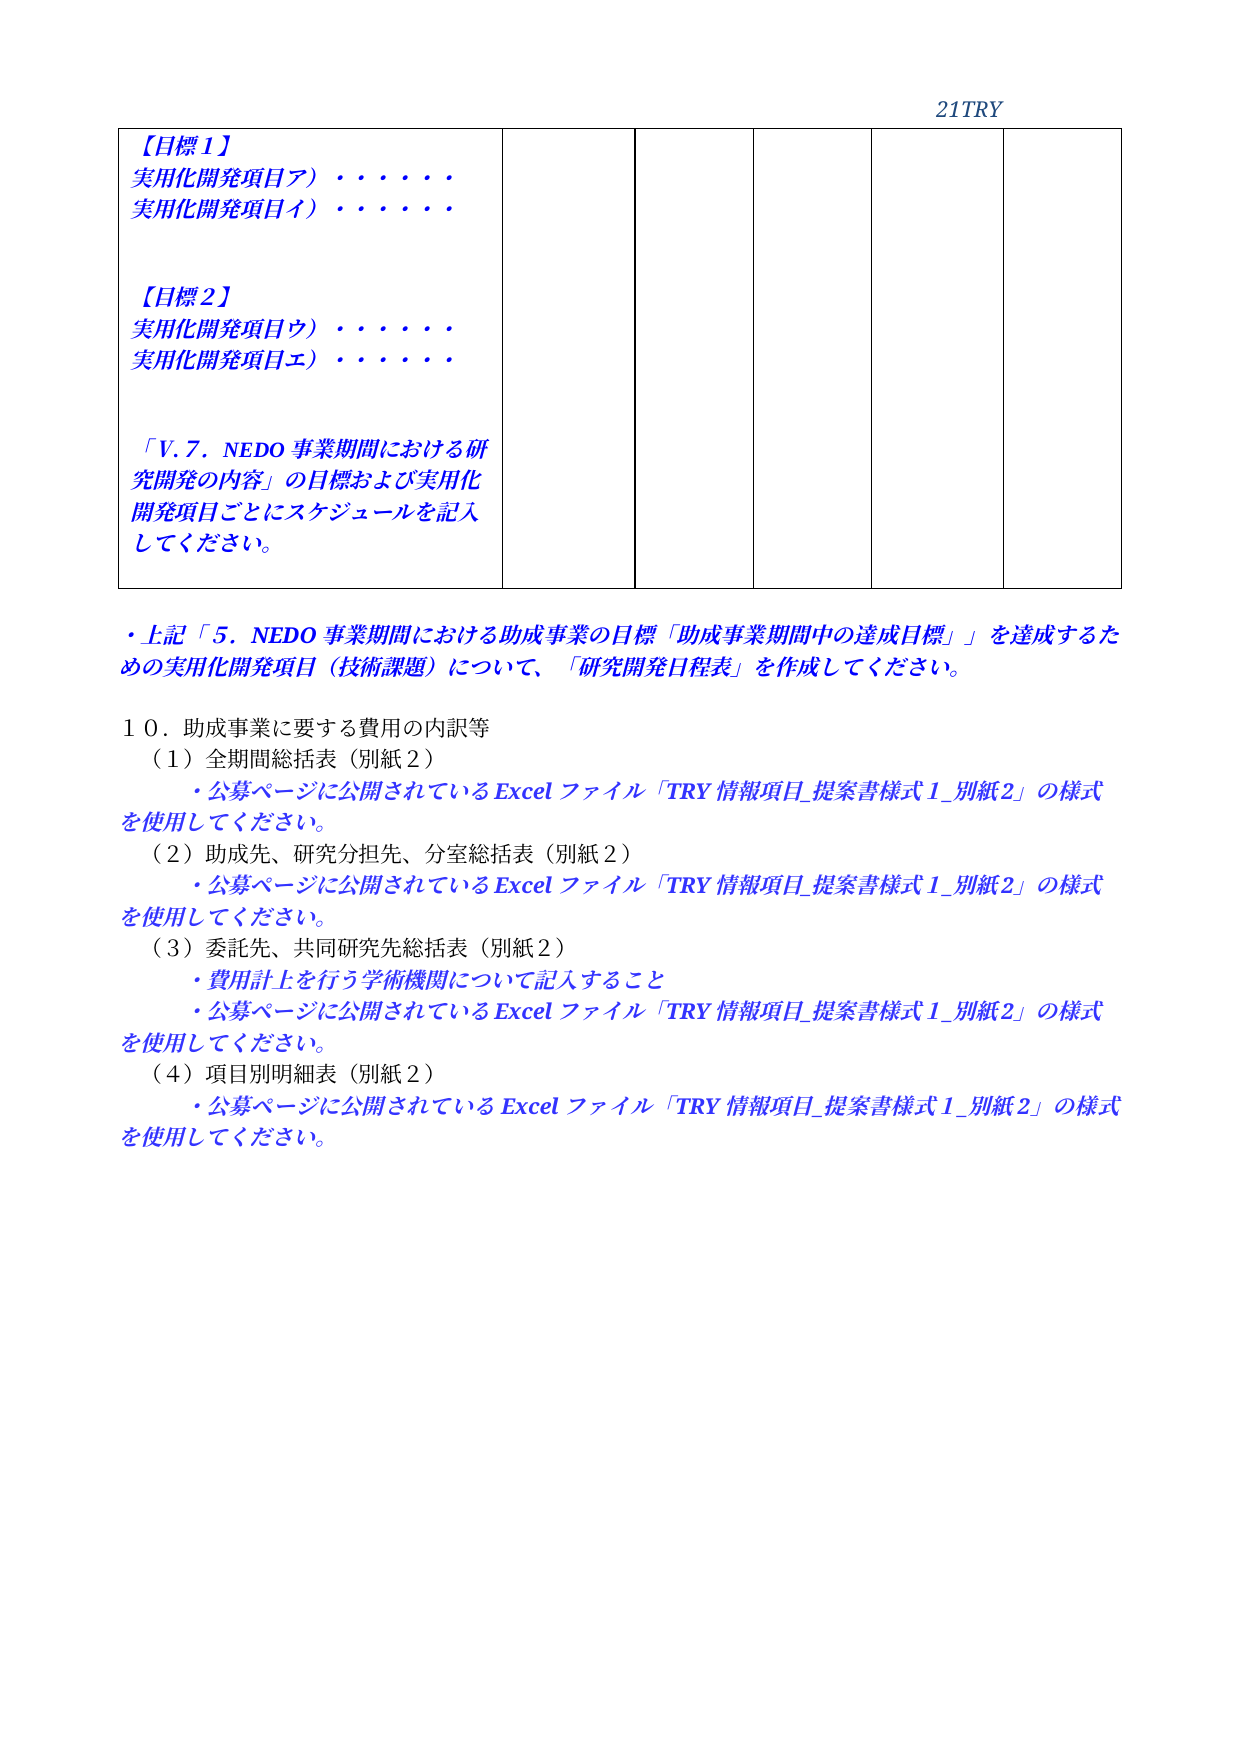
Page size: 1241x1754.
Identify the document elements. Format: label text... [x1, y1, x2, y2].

text ・公募ページに公開されているExcelファイル「TRY情報項目_提案書様式１_別紙2」の様式を使用してください。 [118, 774, 1122, 837]
table_cell [754, 129, 871, 587]
text （２）助成先、研究分担先、分室総括表（別紙２） [118, 837, 1122, 868]
text ・公募ページに公開されているExcelファイル「TRY情報項目_提案書様式１_別紙2」の様式を使用してください。 [118, 994, 1122, 1057]
text ・上記「５．NEDO事業期間における助成事業の目標「助成事業期間中の達成目標」」を達成するための実用化開発項目（技術課題）について、「研究開発日程表」を作成してください。 [118, 618, 1122, 681]
table_cell [503, 129, 634, 587]
text １０．助成事業に要する費用の内訳等 [118, 711, 1122, 742]
text （３）委託先、共同研究先総括表（別紙２） [118, 931, 1122, 963]
table_cell [1004, 129, 1121, 587]
table_cell 【目標１】 実用化開発項目ア）・・・・・・ 実用化開発項目イ）・・・・・・ 【目標２】 実用化開発項目ウ）・・・・・・ 実用化開発項目エ）・・・・・・ 「Ⅴ.７．NEDO事業期間における研究開発の内容」の目標および実用化開発項目ごとにスケジュールを記入してください。 [119, 129, 502, 587]
text （１）全期間総括表（別紙２） [118, 742, 1122, 774]
text ・費用計上を行う学術機関について記入すること [118, 963, 1122, 994]
text ・公募ページに公開されているExcelファイル「TRY情報項目_提案書様式１_別紙2」の様式を使用してください。 [118, 868, 1122, 931]
text （４）項目別明細表（別紙２） [118, 1057, 1122, 1089]
text ・公募ページに公開されているExcelファイル「TRY情報項目_提案書様式１_別紙2」の様式を使用してください。 [118, 1089, 1122, 1152]
table_cell [872, 129, 1003, 587]
table_cell [636, 129, 753, 587]
